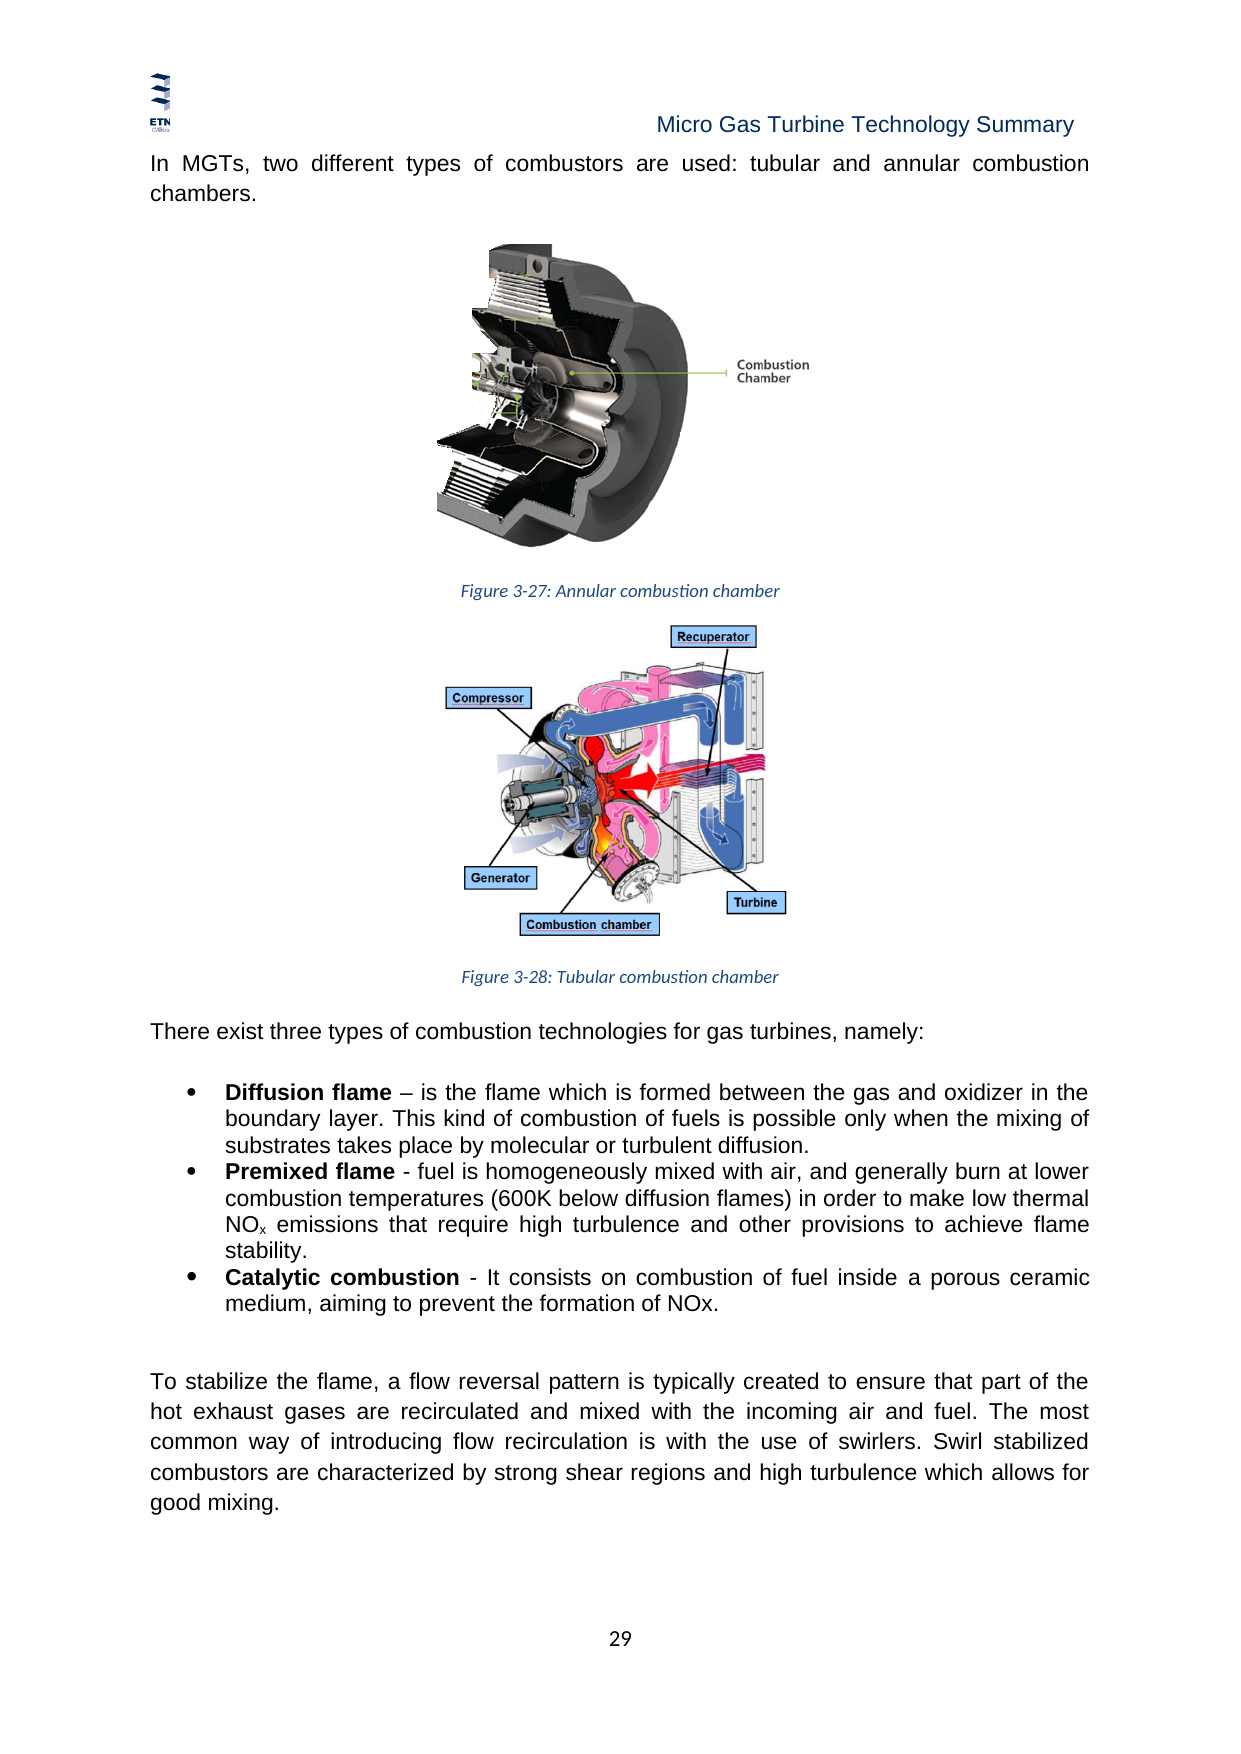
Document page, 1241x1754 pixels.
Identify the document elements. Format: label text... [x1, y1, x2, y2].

list Diffusion flame – is the flame which is formed between the gas and oxidizer in the boundary layer. This kind of combustion of fuels is possible only when the mixing of substrates takes place by molecular or turbulent diffusion. [187, 1079, 1090, 1158]
text To stabilize the flame, a flow reversal pattern is typically created to ensure that part of the hot exhaust gases are recirculated and mixed with the incoming air and fuel. The most common way of introducing flow recirculation is with the use of swirlers. Swirl stabilized combustors are characterized by strong shear regions and high turbulence which allows for good mixing. [150, 1368, 1090, 1515]
list Premixed flame - fuel is homogeneously mixed with air, and generally burn at lower combustion temperatures (600K below diffusion flames) in order to make low thermal NOx emissions that require high turbulence and other provisions to achieve flame stability. [187, 1158, 1090, 1263]
picture [150, 73, 170, 132]
text There exist three types of combustion technologies for gas turbines, namely: [150, 1009, 1090, 1044]
text In MGTs, two different types of combustors are used: tubular and annular combustion chambers. [150, 150, 1090, 207]
picture [423, 231, 818, 555]
picture [433, 623, 808, 941]
list Catalytic combustion - It consists on combustion of fuel inside a porous ceramic medium, aiming to prevent the formation of NOx. [187, 1263, 1090, 1317]
